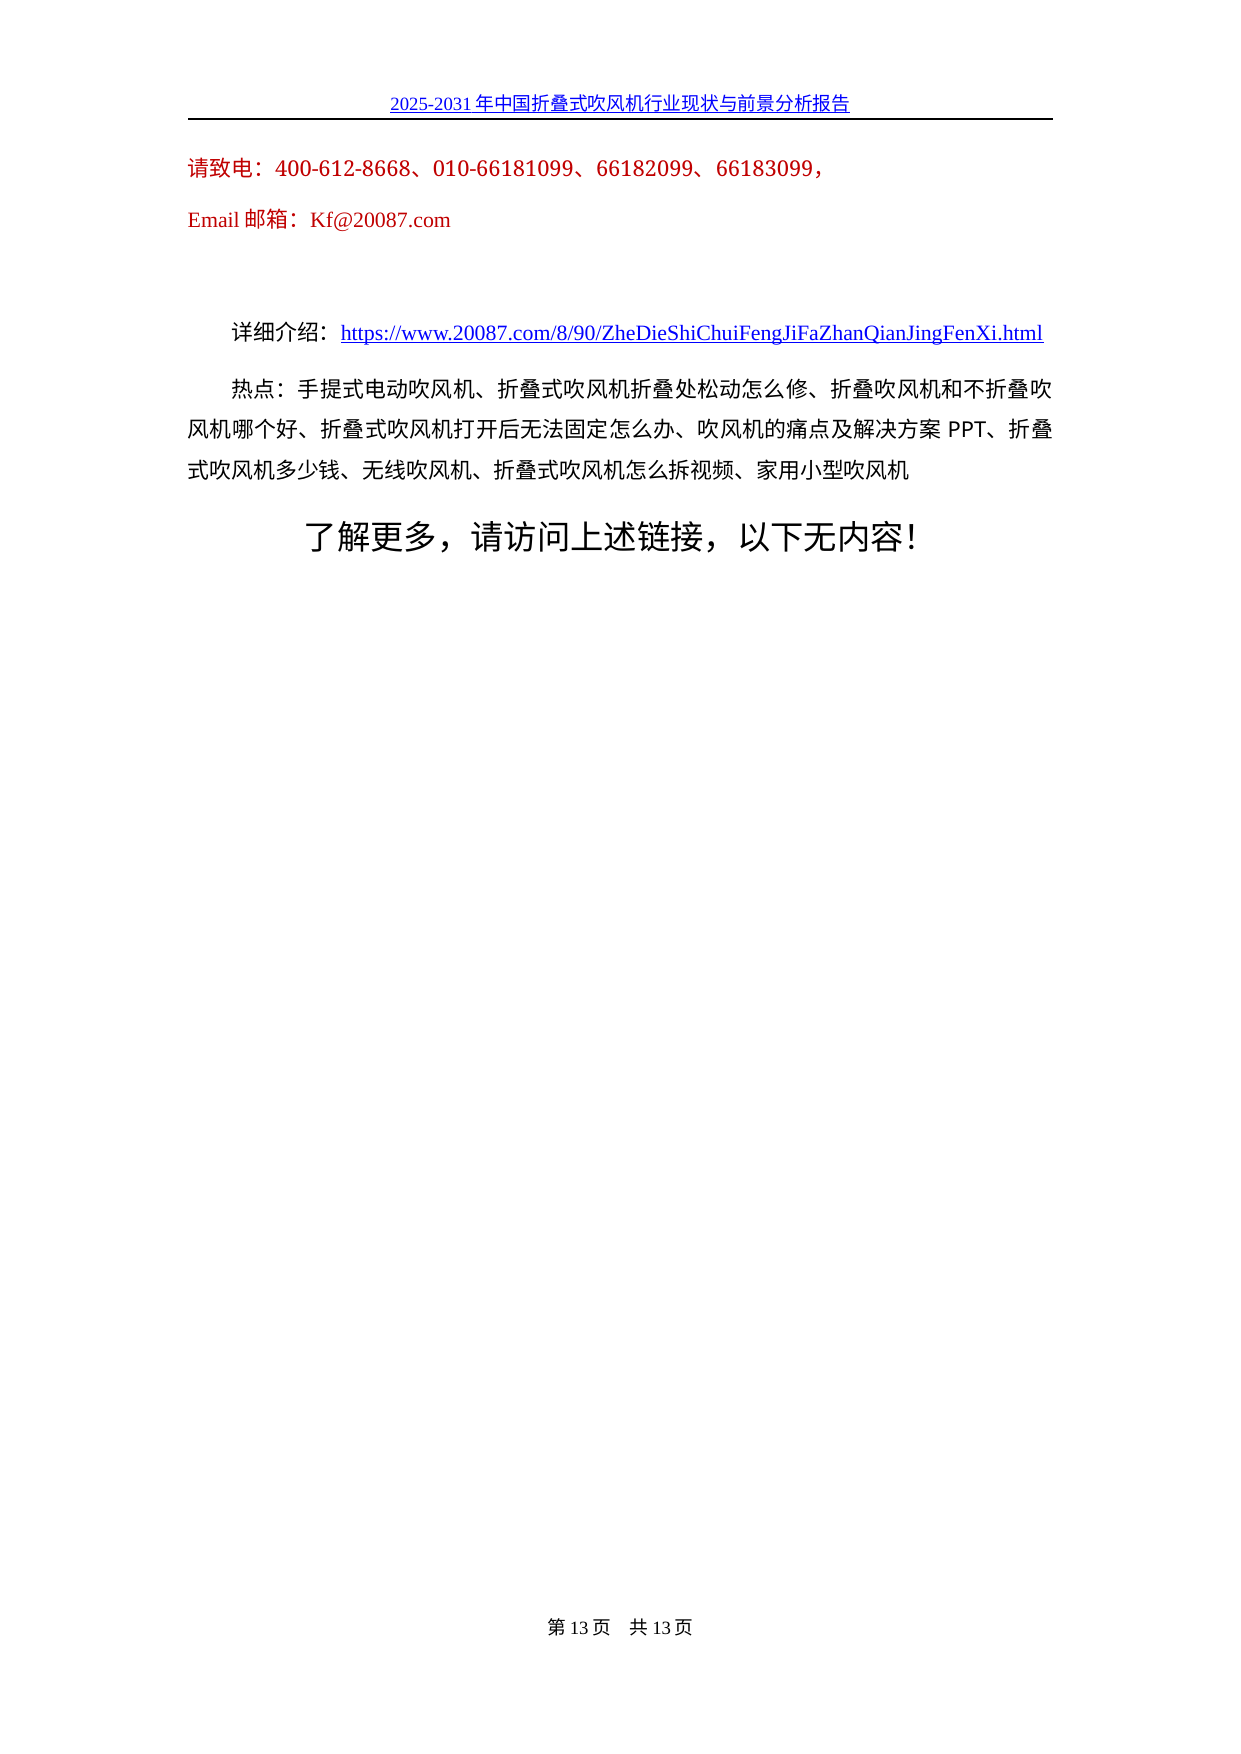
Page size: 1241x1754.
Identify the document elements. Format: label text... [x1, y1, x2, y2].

text 详细介绍：https://www.20087.com/8/90/ZheDieShiChuiFengJiFaZhanQianJingFenXi.html [187, 315, 1053, 347]
text 热点：手提式电动吹风机、折叠式吹风机折叠处松动怎么修、折叠吹风机和不折叠吹风机哪个好、折叠式吹风机打开后无法固定怎么办、吹风机的痛点及解决方案PPT、折叠式吹风机多少钱、无线吹风机、折叠式吹风机怎么拆视频、家用小型吹风机 [187, 371, 1053, 485]
title 了解更多，请访问上述链接，以下无内容！ [187, 503, 1053, 568]
text Email邮箱：Kf@20087.com [187, 202, 1053, 234]
text 请致电：400-612-8668、010-66181099、66182099、66183099， [187, 150, 1053, 183]
